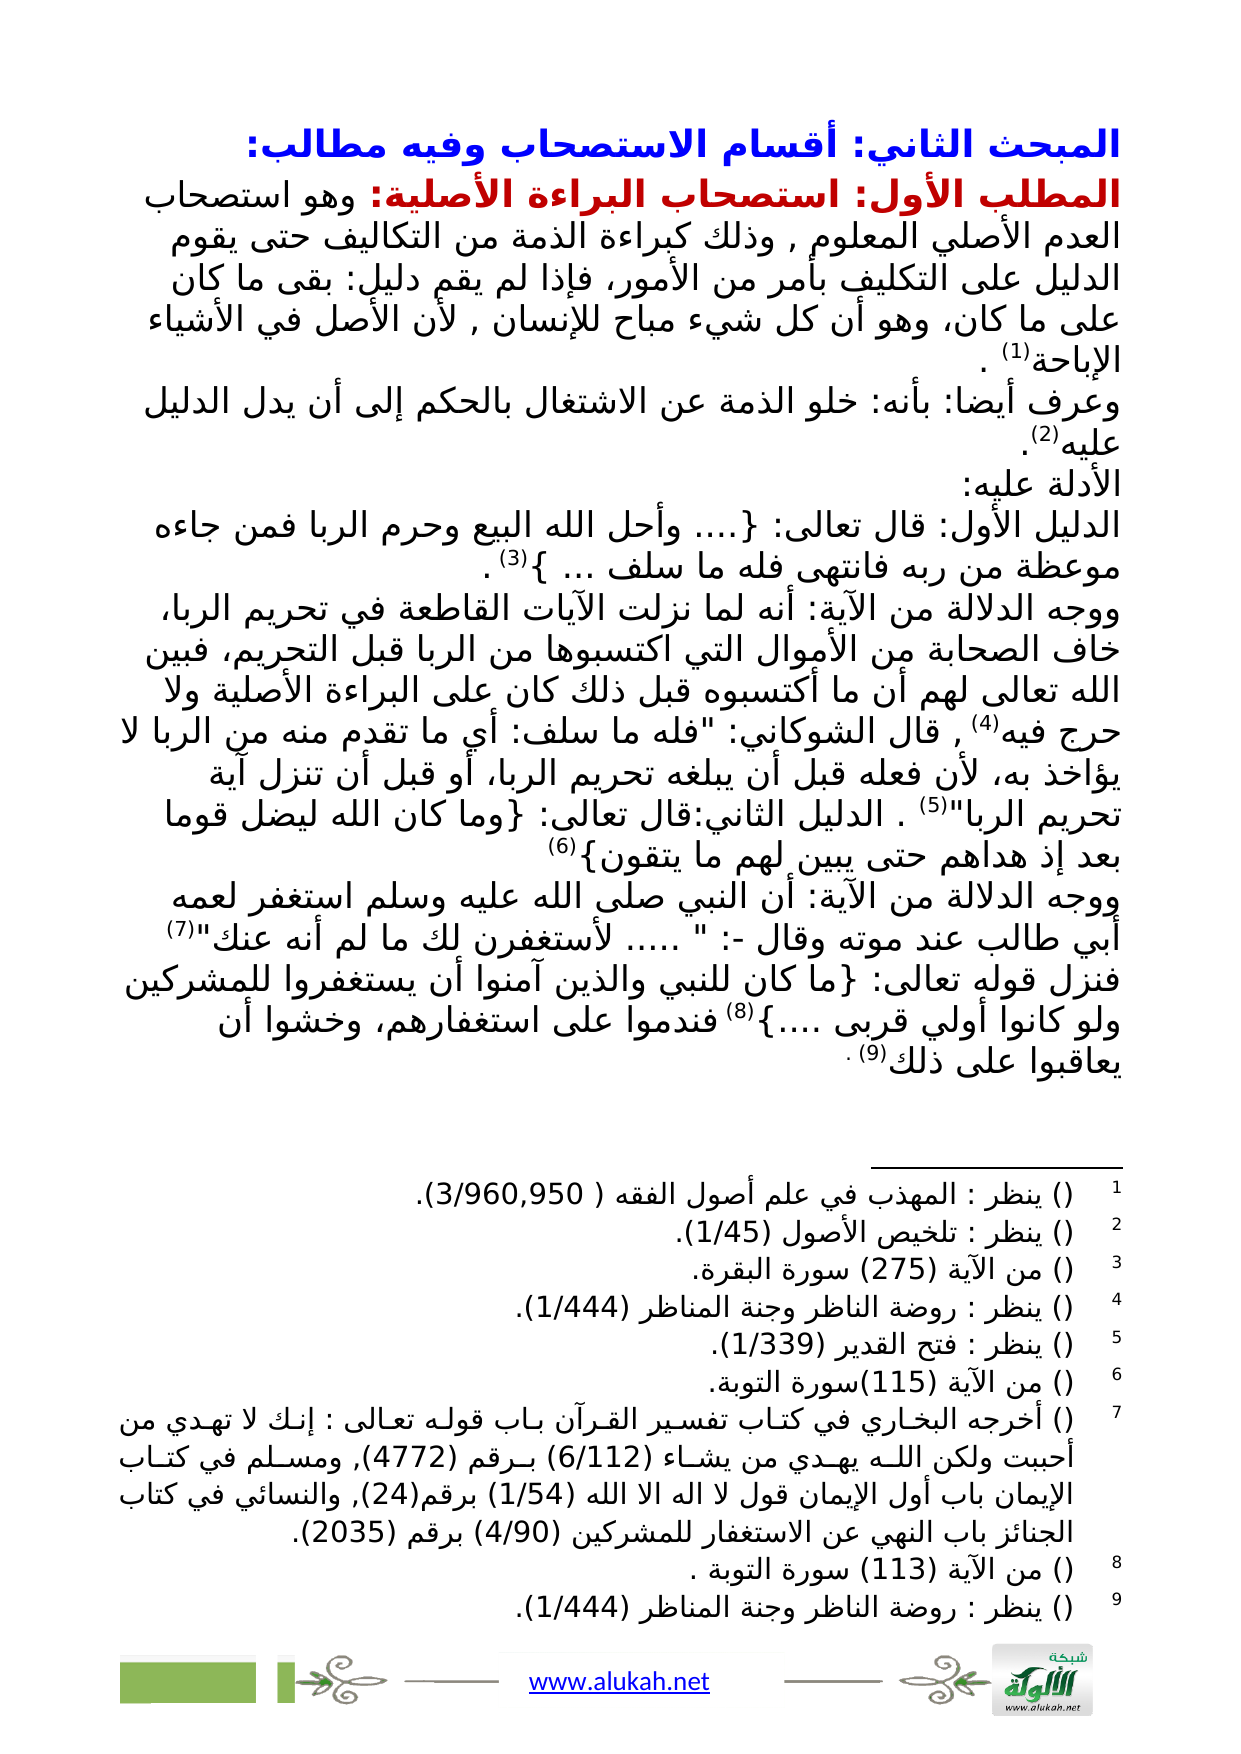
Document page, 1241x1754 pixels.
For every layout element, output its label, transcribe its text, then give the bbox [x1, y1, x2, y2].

text وعرف أيضا: بأنه: خلو الذمة عن الاشتغال بالحكم إلى أن يدل الدليل عليه(). [118, 381, 1122, 463]
text الأدلة عليه: [118, 463, 1122, 505]
subtitle المبحث الثاني: أقسام الاستصحاب وفيه مطالب: [118, 122, 1122, 166]
picture [118, 1641, 1094, 1723]
text المطلب الأول: استصحاب البراءة الأصلية: وهو استصحاب العدم الأصلي المعلوم , وذلك كبراءة الذمة من التكاليف حتى يقوم الدليل على التكليف بأمر من الأمور، فإذا لم يقم دليل: بقى ما كان على ما كان، وهو أن كل شيء مباح للإنسان , لأن الأصل في الأشياء الإباحة() . [118, 172, 1122, 381]
text الدليل الأول: قال تعالى: {.... وأحل الله البيع وحرم الربا فمن جاءه موعظة من ربه فانتهى فله ما سلف ... }() . [118, 505, 1122, 587]
text ووجه الدلالة من الآية: أن النبي صلى الله عليه وسلم استغفر لعمه أبي طالب عند موته وقال -: " ..... لأستغفرن لك ما لم أنه عنك"() فنزل قوله تعالى: {ما كان للنبي والذين آمنوا أن يستغفروا للمشركين ولو كانوا أولي قربى ....}() فندموا على استغفارهم، وخشوا أن يعاقبوا على ذلك() . [118, 876, 1122, 1082]
text ووجه الدلالة من الآية: أنه لما نزلت الآيات القاطعة في تحريم الربا، خاف الصحابة من الأموال التي اكتسبوها من الربا قبل التحريم، فبين الله تعالى لهم أن ما أكتسبوه قبل ذلك كان على البراءة الأصلية ولا حرج فيه() , قال الشوكاني: "فله ما سلف: أي ما تقدم منه من الربا لا يؤاخذ به، لأن فعله قبل أن يبلغه تحريم الربا، أو قبل أن تنزل آية تحريم الربا"() . الدليل الثاني:قال تعالى: {وما كان الله ليضل قوما بعد إذ هداهم حتى يبين لهم ما يتقون}() [118, 587, 1122, 876]
